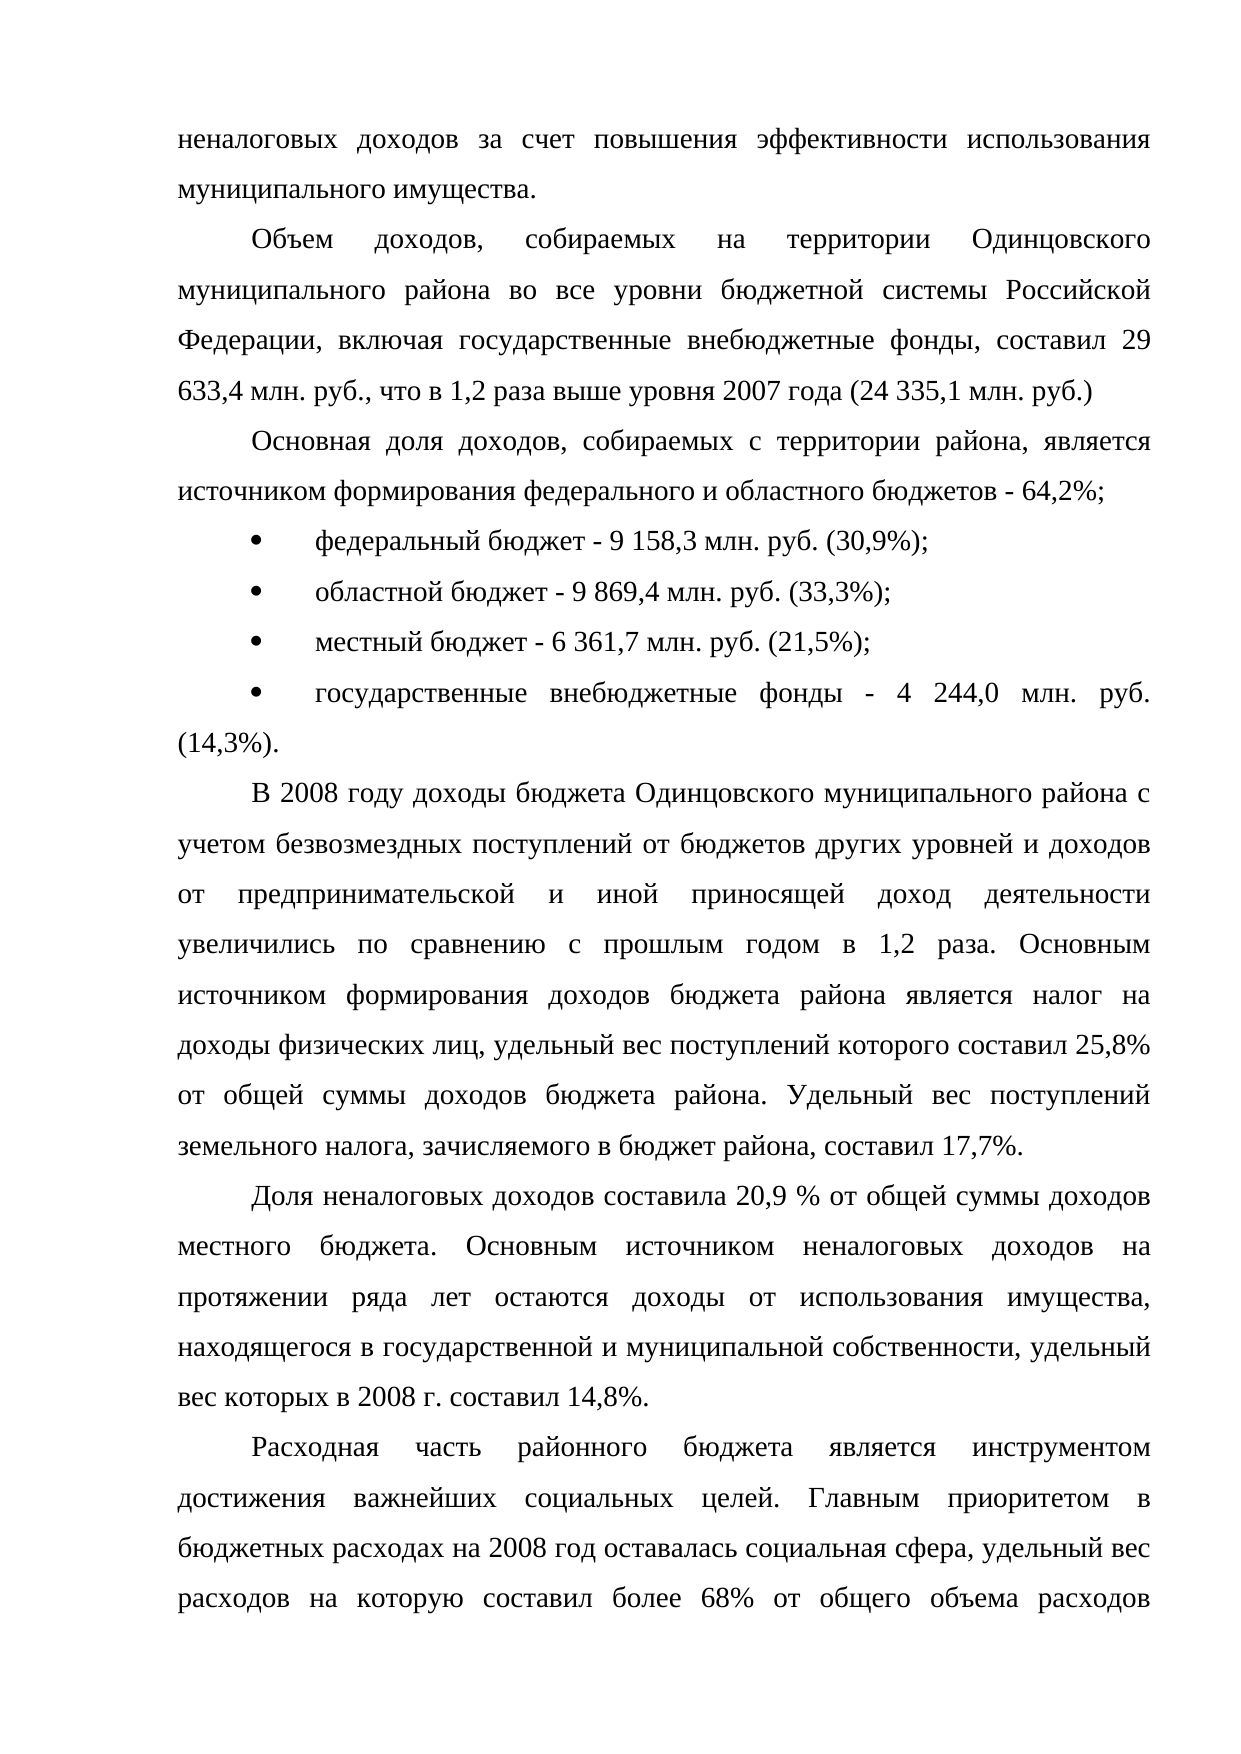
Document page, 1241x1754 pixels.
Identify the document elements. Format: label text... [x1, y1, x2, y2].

list областной бюджет - 9 869,4 млн. руб. (33,3%); [177, 574, 1152, 608]
text Доля неналоговых доходов составила 20,9 % от общей суммы доходов местного бюджета. Основным источником неналоговых доходов на протяжении ряда лет остаются доходы от использования имущества, находящегося в государственной и муниципальной собственности, удельный вес которых в . составил 14,8%. [177, 1178, 1152, 1413]
list местный бюджет - 6 361,7 млн. руб. (21,5%); [177, 624, 1152, 658]
list федеральный бюджет - 9 158,3 млн. руб. (30,9%); [177, 523, 1152, 557]
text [177, 1429, 1152, 1614]
text Объем доходов, собираемых на территории Одинцовского муниципального района во все уровни бюджетной системы Российской Федерации, включая государственные внебюджетные фонды, составил 29 633,4 млн. руб., что в 1,2 раза выше уровня 2007 года (24 335,1 млн. руб.) [177, 222, 1152, 406]
text В 2008 году доходы бюджета Одинцовского муниципального района с учетом безвозмездных поступлений от бюджетов других уровней и доходов от предпринимательской и иной приносящей доход деятельности увеличились по сравнению с прошлым годом в 1,2 раза. Основным источником формирования доходов бюджета района является налог на доходы физических лиц, удельный вес поступлений которого составил 25,8% от общей суммы доходов бюджета района. Удельный вес поступлений земельного налога, зачисляемого в бюджет района, составил 17,7%. [177, 776, 1152, 1161]
text Основная доля доходов, собираемых с территории района, является источником формирования федерального и областного бюджетов - 64,2%; [177, 423, 1152, 507]
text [177, 121, 1152, 205]
list государственные внебюджетные фонды - 4 244,0 млн. руб. (14,3%). [177, 675, 1152, 759]
